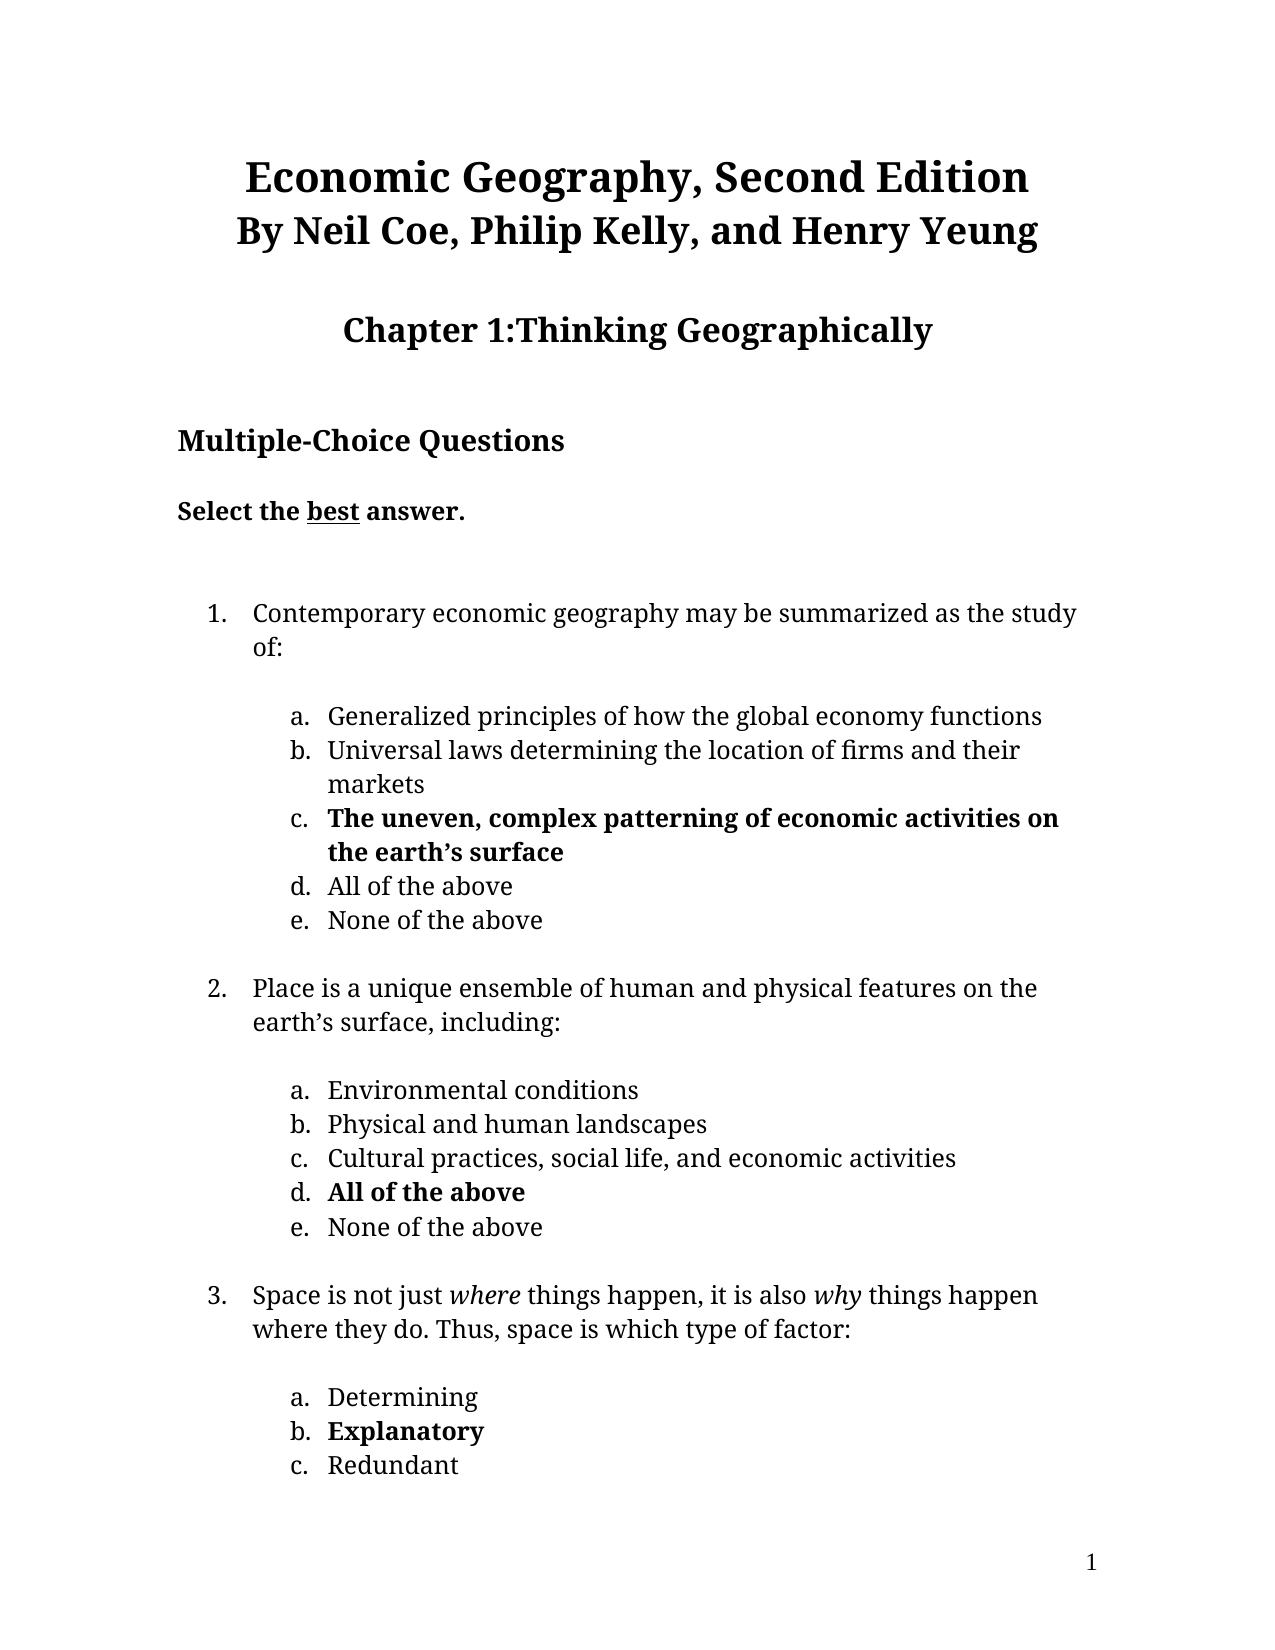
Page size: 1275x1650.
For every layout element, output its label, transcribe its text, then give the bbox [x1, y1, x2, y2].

list The uneven, complex patterning of economic activities on the earth’s surface [290, 800, 1098, 868]
text Chapter 1:Thinking Geographically [177, 307, 1098, 352]
list Environmental conditions [290, 1073, 1098, 1107]
list Generalized principles of how the global economy functions [290, 698, 1098, 732]
list All of the above [290, 868, 1098, 903]
list Explanatory [290, 1413, 1098, 1448]
list Physical and human landscapes [290, 1107, 1098, 1141]
list Redundant [290, 1448, 1098, 1482]
text Economic Geography, Second Edition [177, 148, 1098, 204]
list All of the above [290, 1175, 1098, 1209]
list Place is a unique ensemble of human and physical features on the earth’s surface, including: [207, 971, 1098, 1039]
list None of the above [290, 1209, 1098, 1243]
list Contemporary economic geography may be summarized as the study of: [207, 596, 1098, 664]
text By Neil Coe, Philip Kelly, and Henry Yeung [177, 204, 1098, 256]
list Determining [290, 1379, 1098, 1413]
list Cultural practices, social life, and economic activities [290, 1141, 1098, 1175]
list Universal laws determining the location of firms and their markets [290, 732, 1098, 800]
list Space is not just where things happen, it is also why things happen where they do. Thus, space is which type of factor: [207, 1277, 1098, 1345]
list None of the above [290, 903, 1098, 937]
text Select the best answer. [177, 494, 1098, 528]
text Multiple-Choice Questions [177, 420, 1098, 460]
